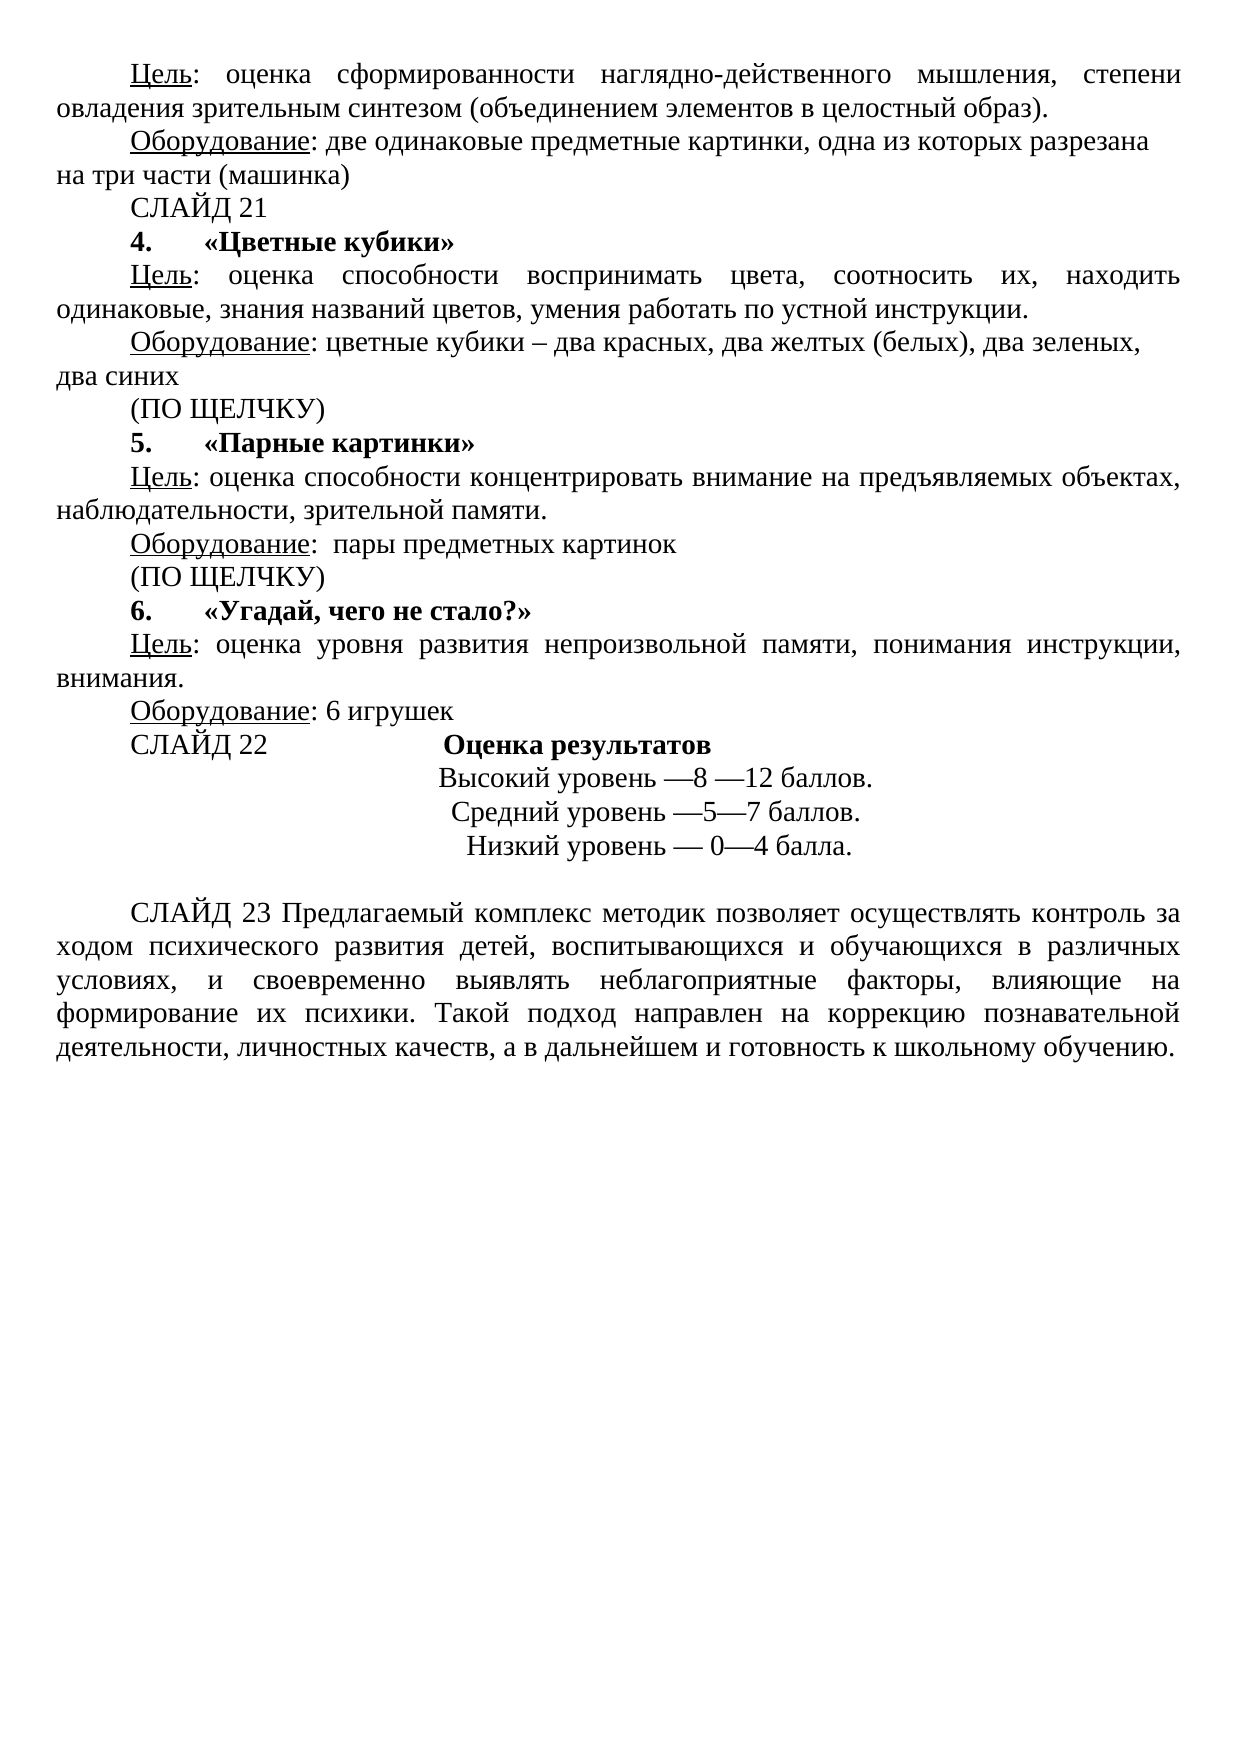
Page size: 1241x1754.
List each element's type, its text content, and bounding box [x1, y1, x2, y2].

text СЛАЙД 22 Оценка результатов [56, 727, 1181, 761]
list (ПО ЩЕЛЧКУ) [56, 559, 1181, 593]
text Низкий уровень — 0—4 балла. [56, 828, 1181, 861]
text Цель: оценка уровня развития непроизвольной памяти, понимания инструкции, внимания. [56, 626, 1181, 693]
list «Цветные кубики» [56, 224, 1181, 257]
list Оборудование: 6 игрушек [56, 693, 1181, 727]
list (ПО ЩЕЛЧКУ) [56, 392, 1181, 425]
list Оборудование: пары предметных картинок [56, 526, 1181, 559]
text Цель: оценка сформированности наглядно-действенного мышления, степени овладения зрительным синтезом (объединением элементов в целостный образ). [56, 56, 1181, 123]
text Цель: оценка способности концентрировать внимание на предъявляемых объектах, наблюдательности, зрительной памяти. [56, 459, 1181, 526]
text Средний уровень —5—7 баллов. [56, 794, 1181, 828]
text СЛАЙД 23 Предлагаемый комплекс методик позволяет осуществлять контроль за ходом психического развития детей, воспитывающихся и обучающихся в различных условиях, и своевременно выявлять неблагоприятные факторы, влияющие на формирование их психики. Такой подход направлен на коррекцию познавательной деятельности, личностных качеств, а в дальнейшем и готовность к школьному обучению. [56, 895, 1181, 1062]
text Цель: оценка способности воспринимать цвета, соотносить их, находить одинаковые, знания названий цветов, умения работать по устной инструкции. [56, 257, 1181, 324]
list Оборудование: две одинаковые предметные картинки, одна из которых разрезана на три части (машинка) [56, 123, 1181, 190]
list «Угадай, чего не стало?» [56, 593, 1181, 626]
list Оборудование: цветные кубики – два красных, два желтых (белых), два зеленых, два синих [56, 324, 1181, 392]
list СЛАЙД 21 [56, 190, 1181, 224]
text Высокий уровень —8 —12 баллов. [56, 761, 1181, 794]
list «Парные картинки» [56, 425, 1181, 459]
